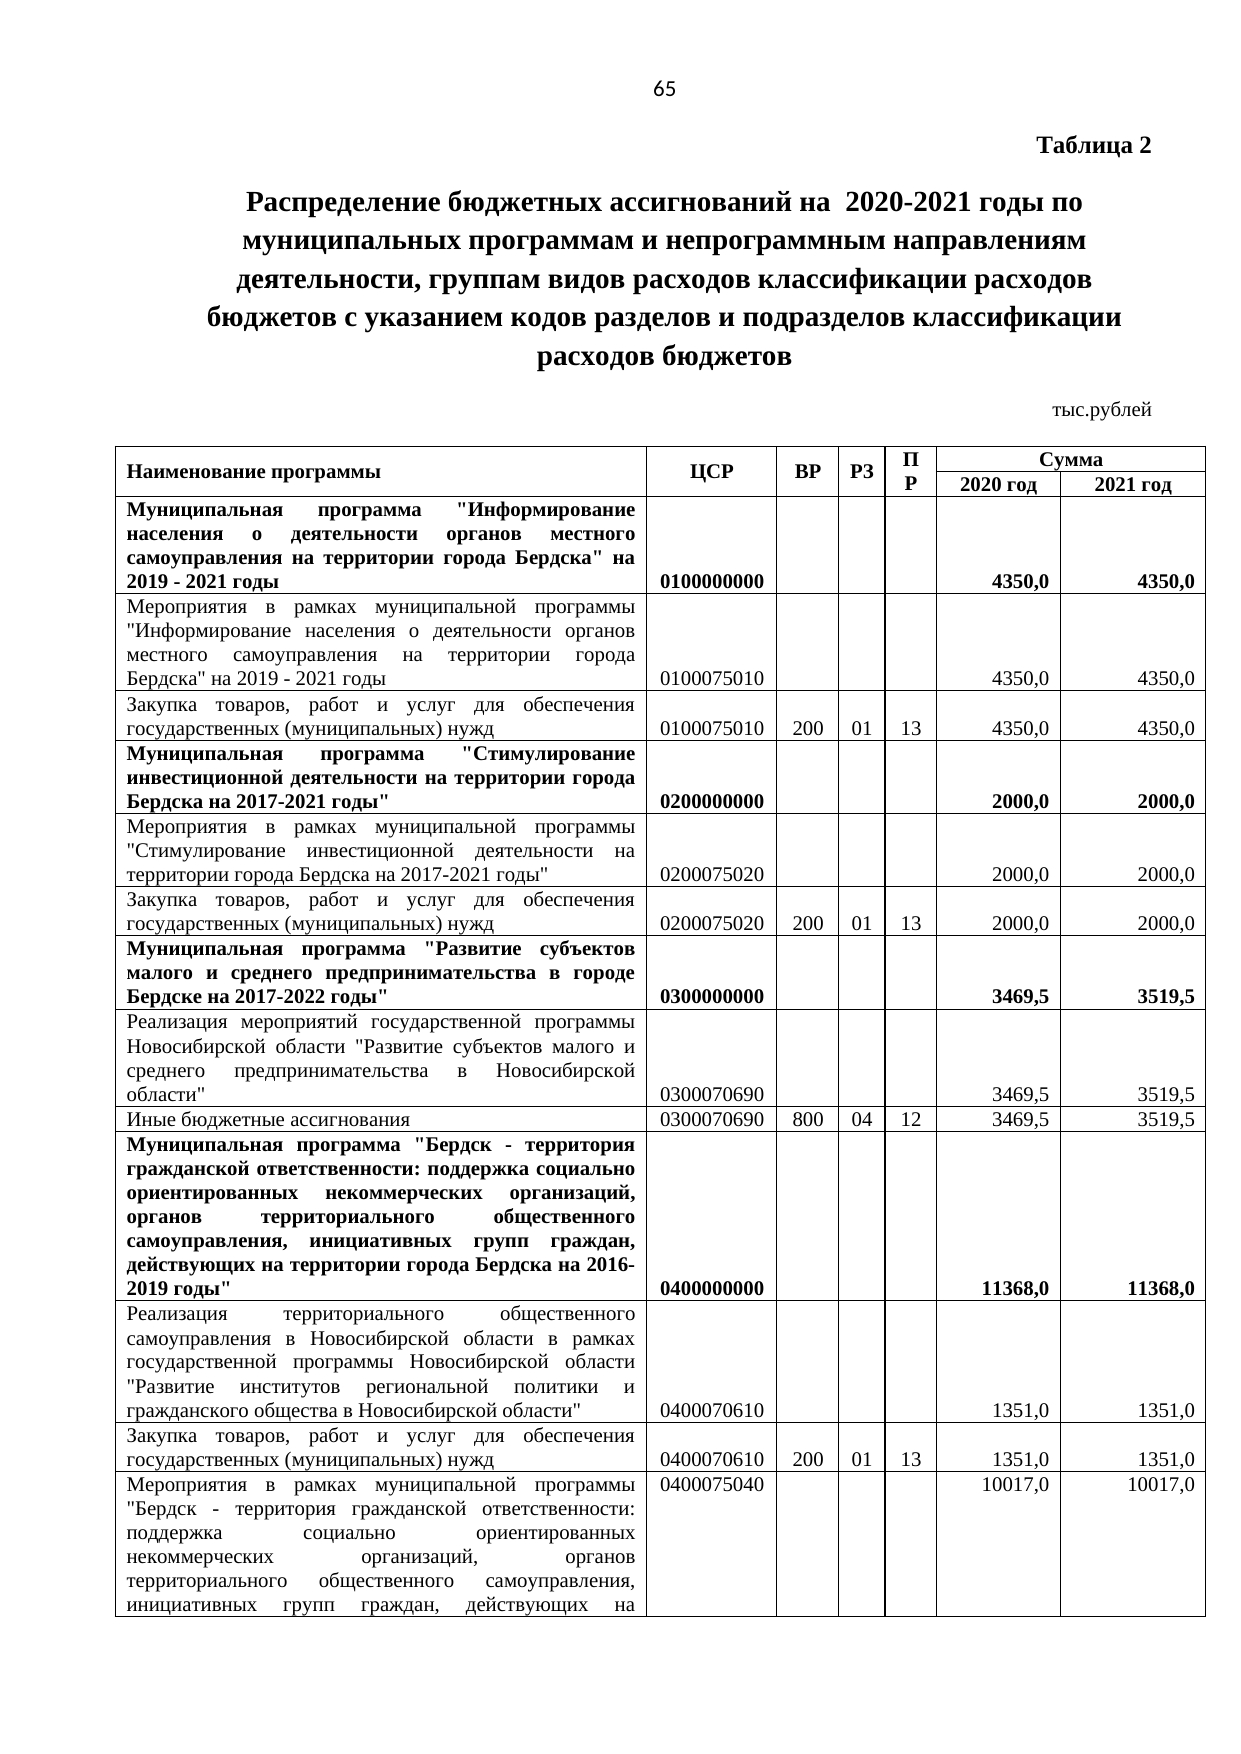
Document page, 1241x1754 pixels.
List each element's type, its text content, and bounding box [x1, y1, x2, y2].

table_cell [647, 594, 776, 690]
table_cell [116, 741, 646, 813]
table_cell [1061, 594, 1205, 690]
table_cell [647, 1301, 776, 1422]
text тыс.рублей [177, 397, 1152, 421]
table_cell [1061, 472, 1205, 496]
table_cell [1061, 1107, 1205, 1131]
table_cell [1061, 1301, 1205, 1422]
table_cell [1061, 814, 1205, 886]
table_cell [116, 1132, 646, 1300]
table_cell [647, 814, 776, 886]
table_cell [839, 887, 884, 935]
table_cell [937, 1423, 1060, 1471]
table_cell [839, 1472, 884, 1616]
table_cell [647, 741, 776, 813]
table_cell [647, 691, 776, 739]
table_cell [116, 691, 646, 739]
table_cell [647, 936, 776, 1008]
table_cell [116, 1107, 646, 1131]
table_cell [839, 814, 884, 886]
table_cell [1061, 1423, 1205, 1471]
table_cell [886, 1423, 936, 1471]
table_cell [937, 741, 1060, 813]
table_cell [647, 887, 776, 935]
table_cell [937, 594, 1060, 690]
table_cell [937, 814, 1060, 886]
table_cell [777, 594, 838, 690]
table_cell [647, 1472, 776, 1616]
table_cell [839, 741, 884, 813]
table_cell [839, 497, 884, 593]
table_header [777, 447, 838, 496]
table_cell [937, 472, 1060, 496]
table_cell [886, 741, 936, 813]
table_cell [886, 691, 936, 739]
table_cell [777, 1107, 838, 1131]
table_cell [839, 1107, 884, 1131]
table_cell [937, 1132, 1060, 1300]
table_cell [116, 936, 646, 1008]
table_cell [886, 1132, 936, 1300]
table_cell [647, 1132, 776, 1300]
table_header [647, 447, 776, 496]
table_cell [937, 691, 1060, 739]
text Таблица 2 [177, 130, 1152, 158]
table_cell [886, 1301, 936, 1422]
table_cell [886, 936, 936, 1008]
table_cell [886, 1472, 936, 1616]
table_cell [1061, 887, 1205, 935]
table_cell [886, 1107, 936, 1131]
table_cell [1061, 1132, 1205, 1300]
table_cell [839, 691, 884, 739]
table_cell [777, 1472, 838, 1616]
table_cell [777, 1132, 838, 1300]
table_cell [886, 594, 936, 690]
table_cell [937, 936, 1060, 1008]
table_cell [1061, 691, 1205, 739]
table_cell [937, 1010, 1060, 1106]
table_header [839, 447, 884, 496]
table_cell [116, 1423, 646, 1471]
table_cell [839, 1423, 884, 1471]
text Распределение бюджетных ассигнований на 2020-2021 годы по муниципальных программам и непрограммным направлениям деятельности, группам видов расходов классификации расходов бюджетов с указанием кодов разделов и подразделов классификации расходов бюджетов [177, 184, 1152, 371]
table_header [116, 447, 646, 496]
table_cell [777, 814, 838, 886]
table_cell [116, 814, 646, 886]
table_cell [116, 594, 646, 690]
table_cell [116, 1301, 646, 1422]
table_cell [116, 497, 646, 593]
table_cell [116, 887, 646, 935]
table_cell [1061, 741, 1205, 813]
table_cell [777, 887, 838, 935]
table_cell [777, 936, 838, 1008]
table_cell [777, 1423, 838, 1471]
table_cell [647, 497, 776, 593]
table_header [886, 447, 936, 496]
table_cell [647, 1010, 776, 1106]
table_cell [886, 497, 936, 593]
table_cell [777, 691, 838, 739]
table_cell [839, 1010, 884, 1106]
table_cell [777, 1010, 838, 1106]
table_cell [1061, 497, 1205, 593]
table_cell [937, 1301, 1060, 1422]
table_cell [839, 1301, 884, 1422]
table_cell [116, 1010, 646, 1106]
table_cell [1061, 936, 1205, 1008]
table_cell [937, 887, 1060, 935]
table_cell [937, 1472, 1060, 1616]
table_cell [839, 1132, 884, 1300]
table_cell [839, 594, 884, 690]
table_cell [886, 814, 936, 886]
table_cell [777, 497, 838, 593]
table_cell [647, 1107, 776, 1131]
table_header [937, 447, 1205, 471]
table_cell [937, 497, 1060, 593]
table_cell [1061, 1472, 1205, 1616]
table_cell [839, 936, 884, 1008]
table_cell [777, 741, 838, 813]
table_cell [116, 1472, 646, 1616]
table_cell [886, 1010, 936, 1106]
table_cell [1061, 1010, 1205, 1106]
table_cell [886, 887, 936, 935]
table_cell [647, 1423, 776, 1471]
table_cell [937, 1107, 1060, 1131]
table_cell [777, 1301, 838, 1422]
